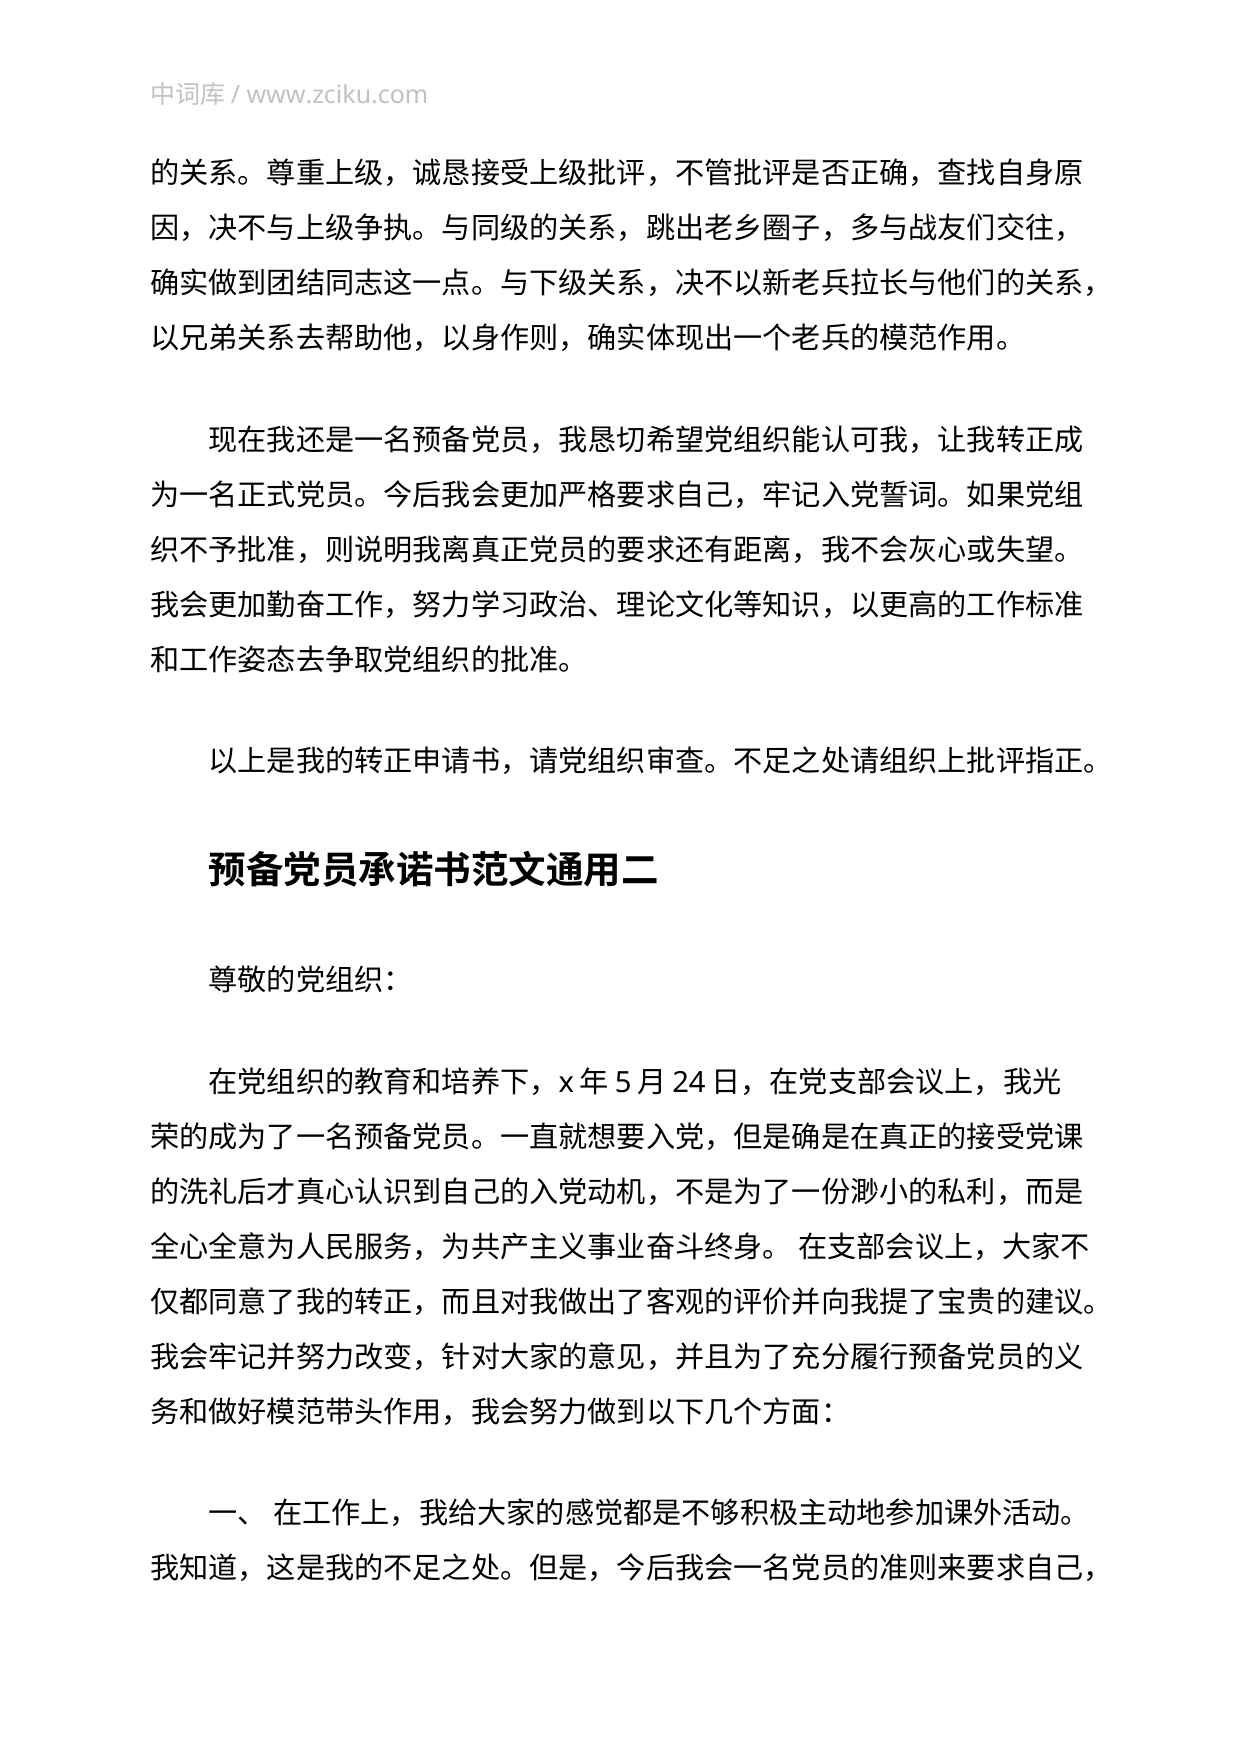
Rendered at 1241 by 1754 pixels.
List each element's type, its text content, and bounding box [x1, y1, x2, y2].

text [150, 150, 1090, 357]
text 现在我还是一名预备党员，我恳切希望党组织能认可我，让我转正成为一名正式党员。今后我会更加严格要求自己，牢记入党誓词。如果党组织不予批准，则说明我离真正党员的要求还有距离，我不会灰心或失望。我会更加勤奋工作，努力学习政治、理论文化等知识，以更高的工作标准和工作姿态去争取党组织的批准。 [150, 416, 1090, 678]
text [150, 1490, 1090, 1587]
text 以上是我的转正申请书，请党组织审查。不足之处请组织上批评指正。 [150, 738, 1090, 780]
text 在党组织的教育和培养下，x年5月24日，在党支部会议上，我光荣的成为了一名预备党员。一直就想要入党，但是确是在真正的接受党课的洗礼后才真心认识到自己的入党动机，不是为了一份渺小的私利，而是全心全意为人民服务，为共产主义事业奋斗终身。 在支部会议上，大家不仅都同意了我的转正，而且对我做出了客观的评价并向我提了宝贵的建议。我会牢记并努力改变，针对大家的意见，并且为了充分履行预备党员的义务和做好模范带头作用，我会努力做到以下几个方面： [150, 1059, 1090, 1431]
text 预备党员承诺书范文通用二 [150, 839, 1090, 894]
text 尊敬的党组织： [150, 957, 1090, 999]
